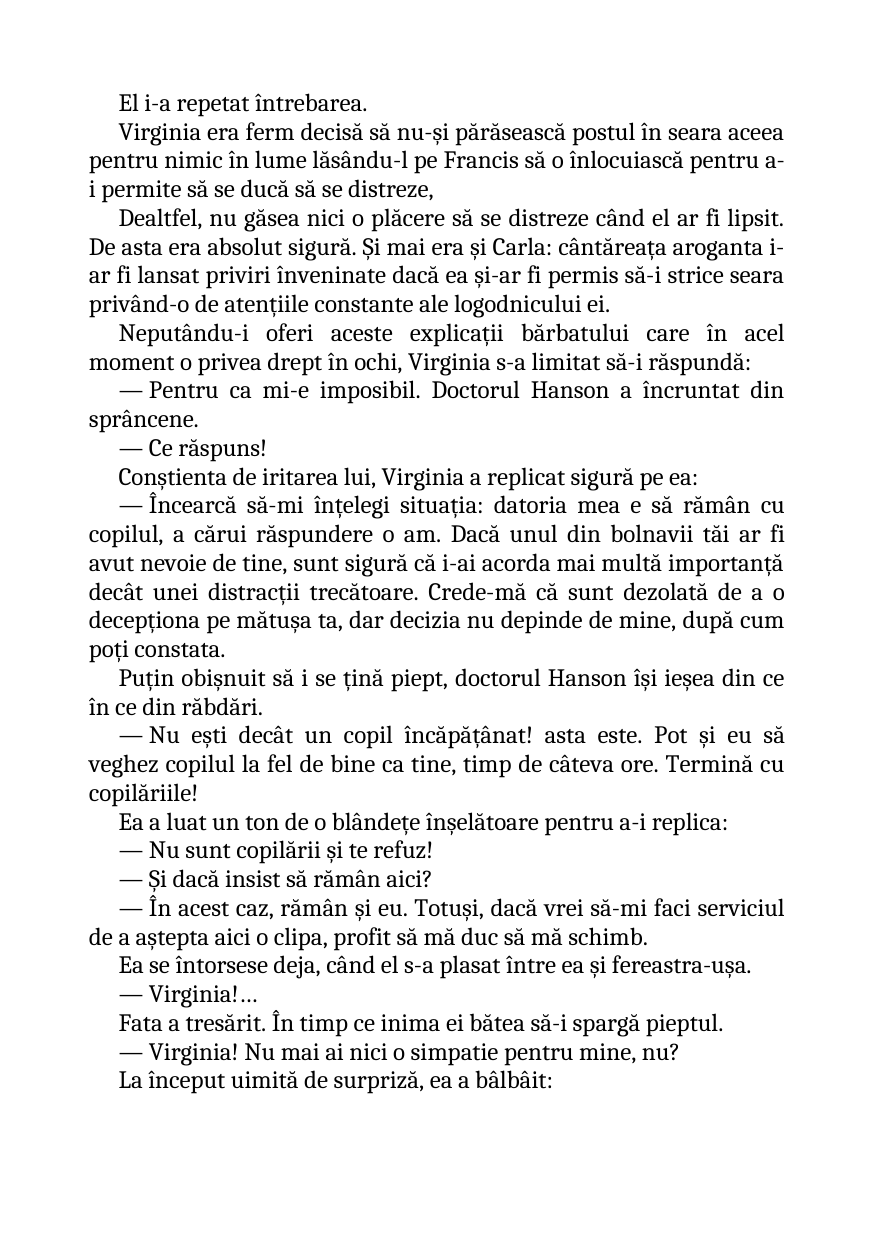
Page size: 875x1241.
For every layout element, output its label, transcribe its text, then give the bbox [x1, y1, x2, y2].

text — Pentru ca mi-e imposibil. Doctorul Hanson a încruntat din sprâncene. [89, 376, 785, 434]
text Ea se întorsese deja, când el s-a plasat între ea și fereastra-ușa. [89, 951, 785, 980]
text — Ce răspuns! [89, 434, 785, 462]
text — În acest caz, rămân și eu. Totuși, dacă vrei să-mi faci serviciul de a aștepta aici o clipa, profit să mă duc să mă schimb. [89, 894, 785, 951]
text — Virginia! Nu mai ai nici o simpatie pentru mine, nu? [89, 1037, 785, 1066]
text Virginia era ferm decisă să nu-și părăsească postul în seara aceea pentru nimic în lume lăsându-l pe Francis să o înlocuiască pentru a-i permite să se ducă să se distreze, [89, 117, 785, 204]
text La început uimită de surpriză, ea a bâlbâit: [89, 1066, 785, 1095]
text Puțin obișnuit să i se țină piept, doctorul Hanson își ieșea din ce în ce din răbdări. [89, 664, 785, 721]
text Dealtfel, nu găsea nici o plăcere să se distreze când el ar fi lipsit. De asta era absolut sigură. Și mai era și Carla: cântăreața aroganta i-ar fi lansat priviri înveninate dacă ea și-ar fi permis să-i strice seara privând-o de atențiile constante ale logodnicului ei. [89, 204, 785, 319]
text — Nu sunt copilării și te refuz! [89, 836, 785, 865]
text Fata a tresărit. În timp ce inima ei bătea să-i spargă pieptul. [89, 1009, 785, 1037]
text Neputându-i oferi aceste explicații bărbatului care în acel moment o privea drept în ochi, Virginia s-a limitat să-i răspundă: [89, 319, 785, 376]
text — Și dacă insist să rămân aici? [89, 865, 785, 894]
text — Încearcă să-mi înțelegi situația: datoria mea e să rămân cu copilul, a cărui răspundere o am. Dacă unul din bolnavii tăi ar fi avut nevoie de tine, sunt sigură că i-ai acorda mai multă importanță decât unei distracții trecătoare. Crede-mă că sunt dezolată de a o decepționa pe mătușa ta, dar decizia nu depinde de mine, după cum poți constata. [89, 491, 785, 664]
text — Nu ești decât un copil încăpățânat! asta este. Pot și eu să veghez copilul la fel de bine ca tine, timp de câteva ore. Termină cu copilăriile! [89, 721, 785, 807]
text Conștienta de iritarea lui, Virginia a replicat sigură pe ea: [89, 462, 785, 491]
text El i-a repetat întrebarea. [89, 89, 785, 117]
text — Virginia!… [89, 980, 785, 1009]
text Ea a luat un ton de o blândețe înșelătoare pentru a-i replica: [89, 807, 785, 836]
